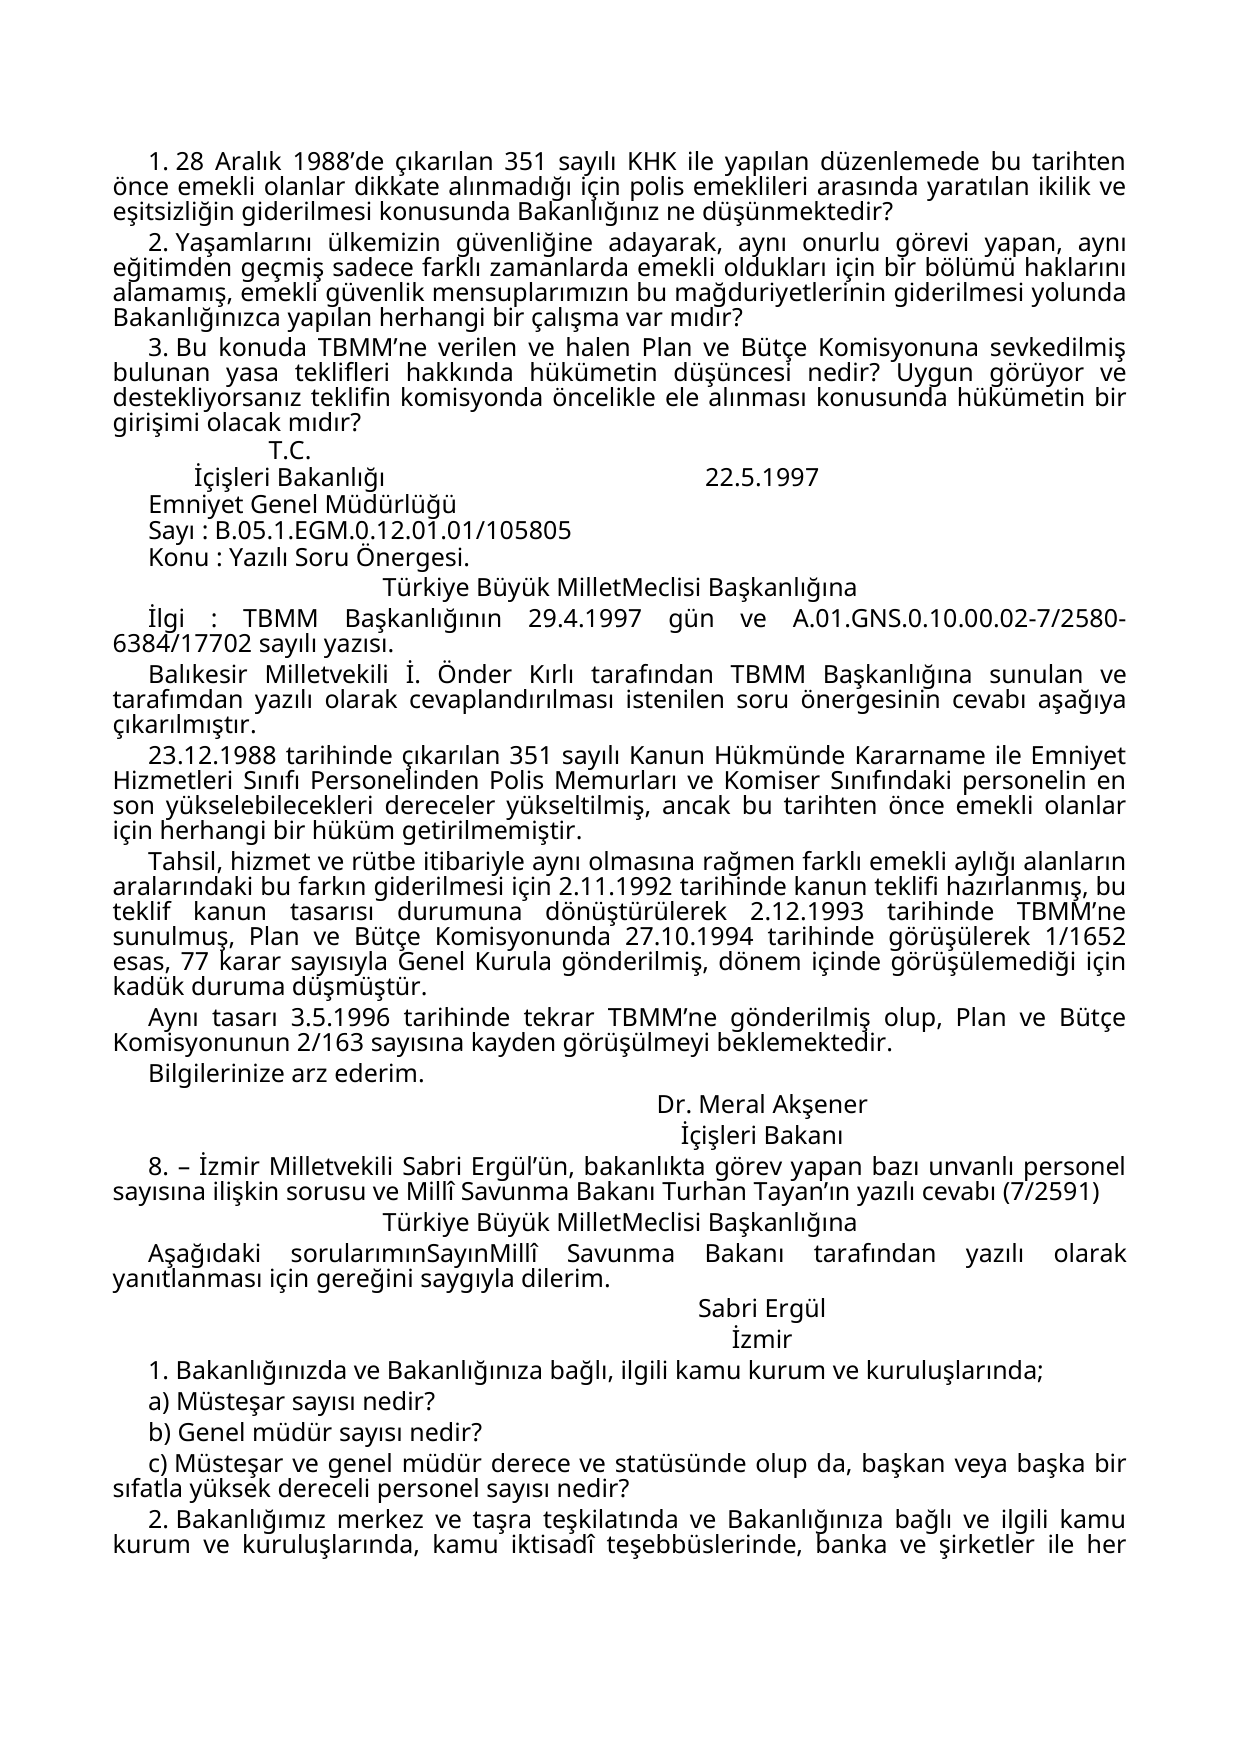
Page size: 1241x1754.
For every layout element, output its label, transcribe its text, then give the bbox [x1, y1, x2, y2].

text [112, 1508, 1128, 1558]
text Türkiye Büyük MilletMeclisi Başkanlığına [112, 1211, 1128, 1236]
text 3. Bu konuda TBMM’ne verilen ve halen Plan ve Bütçe Komisyonuna sevkedilmiş bulunan yasa teklifleri hakkında hükümetin düşüncesi nedir? Uygun görüyor ve destekliyorsanız teklifin komisyonda öncelikle ele alınması konusunda hükümetin bir girişimi olacak mıdır? [112, 337, 1128, 437]
text 2. Yaşamlarını ülkemizin güvenliğine adayarak, aynı onurlu görevi yapan, aynı eğitimden geçmiş sadece farklı zamanlarda emekli oldukları için bir bölümü haklarını alamamış, emekli güvenlik mensuplarımızın bu mağduriyetlerinin giderilmesi yolunda Bakanlığınızca yapılan herhangi bir çalışma var mıdır? [112, 231, 1128, 331]
text Türkiye Büyük MilletMeclisi Başkanlığına [112, 577, 1128, 602]
text Aynı tasarı 3.5.1996 tarihinde tekrar TBMM’ne gönderilmiş olup, Plan ve Bütçe Komisyonunun 2/163 sayısına kayden görüşülmeyi beklemektedir. [112, 1006, 1128, 1056]
text a) Müsteşar sayısı nedir? [112, 1391, 1128, 1416]
text İçişleri Bakanlığı 22.5.1997 [112, 469, 1128, 490]
text Sabri Ergül [112, 1298, 1128, 1323]
text Sayı : B.05.1.EGM.0.12.01.01/105805 [112, 523, 1128, 544]
text İlgi : TBMM Başkanlığının 29.4.1997 gün ve A.01.GNS.0.10.00.02-7/2580-6384/17702 sayılı yazısı. [112, 608, 1128, 658]
text b) Genel müdür sayısı nedir? [112, 1422, 1128, 1447]
text c) Müsteşar ve genel müdür derece ve statüsünde olup da, başkan veya başka bir sıfatla yüksek dereceli personel sayısı nedir? [112, 1453, 1128, 1503]
text Tahsil, hizmet ve rütbe itibariyle aynı olmasına rağmen farklı emekli aylığı alanların aralarındaki bu farkın giderilmesi için 2.11.1992 tarihinde kanun teklifi hazırlanmış, bu teklif kanun tasarısı durumuna dönüştürülerek 2.12.1993 tarihinde TBMM’ne sunulmuş, Plan ve Bütçe Komisyonunda 27.10.1994 tarihinde görüşülerek 1/1652 esas, 77 karar sayısıyla Genel Kurula gönderilmiş, dönem içinde görüşülemediği için kadük duruma düşmüştür. [112, 850, 1128, 1000]
text Dr. Meral Akşener [112, 1093, 1128, 1118]
text 23.12.1988 tarihinde çıkarılan 351 sayılı Kanun Hükmünde Kararname ile Emniyet Hizmetleri Sınıfı Personelinden Polis Memurları ve Komiser Sınıfındaki personelin en son yükselebilecekleri dereceler yükseltilmiş, ancak bu tarihten önce emekli olanlar için herhangi bir hüküm getirilmemiştir. [112, 744, 1128, 844]
text 8. – İzmir Milletvekili Sabri Ergül’ün, bakanlıkta görev yapan bazı unvanlı personel sayısına ilişkin sorusu ve Millî Savunma Bakanı Turhan Tayan’ın yazılı cevabı (7/2591) [112, 1155, 1128, 1205]
text Aşağıdaki sorularımınSayınMillî Savunma Bakanı tarafından yazılı olarak yanıtlanması için gereğini saygıyla dilerim. [112, 1242, 1128, 1292]
text Emniyet Genel Müdürlüğü [112, 496, 1128, 517]
text İçişleri Bakanı [112, 1124, 1128, 1149]
text 1. 28 Aralık 1988’de çıkarılan 351 sayılı KHK ile yapılan düzenlemede bu tarihten önce emekli olanlar dikkate alınmadığı için polis emeklileri arasında yaratılan ikilik ve eşitsizliğin giderilmesi konusunda Bakanlığınız ne düşünmektedir? [112, 150, 1128, 225]
text İzmir [112, 1329, 1128, 1354]
text 1. Bakanlığınızda ve Bakanlığınıza bağlı, ilgili kamu kurum ve kuruluşlarında; [112, 1360, 1128, 1385]
text Konu : Yazılı Soru Önergesi. [112, 550, 1128, 571]
text Bilgilerinize arz ederim. [112, 1062, 1128, 1087]
text Balıkesir Milletvekili İ. Önder Kırlı tarafından TBMM Başkanlığına sunulan ve tarafımdan yazılı olarak cevaplandırılması istenilen soru önergesinin cevabı aşağıya çıkarılmıştır. [112, 663, 1128, 738]
text T.C. [112, 443, 1128, 464]
